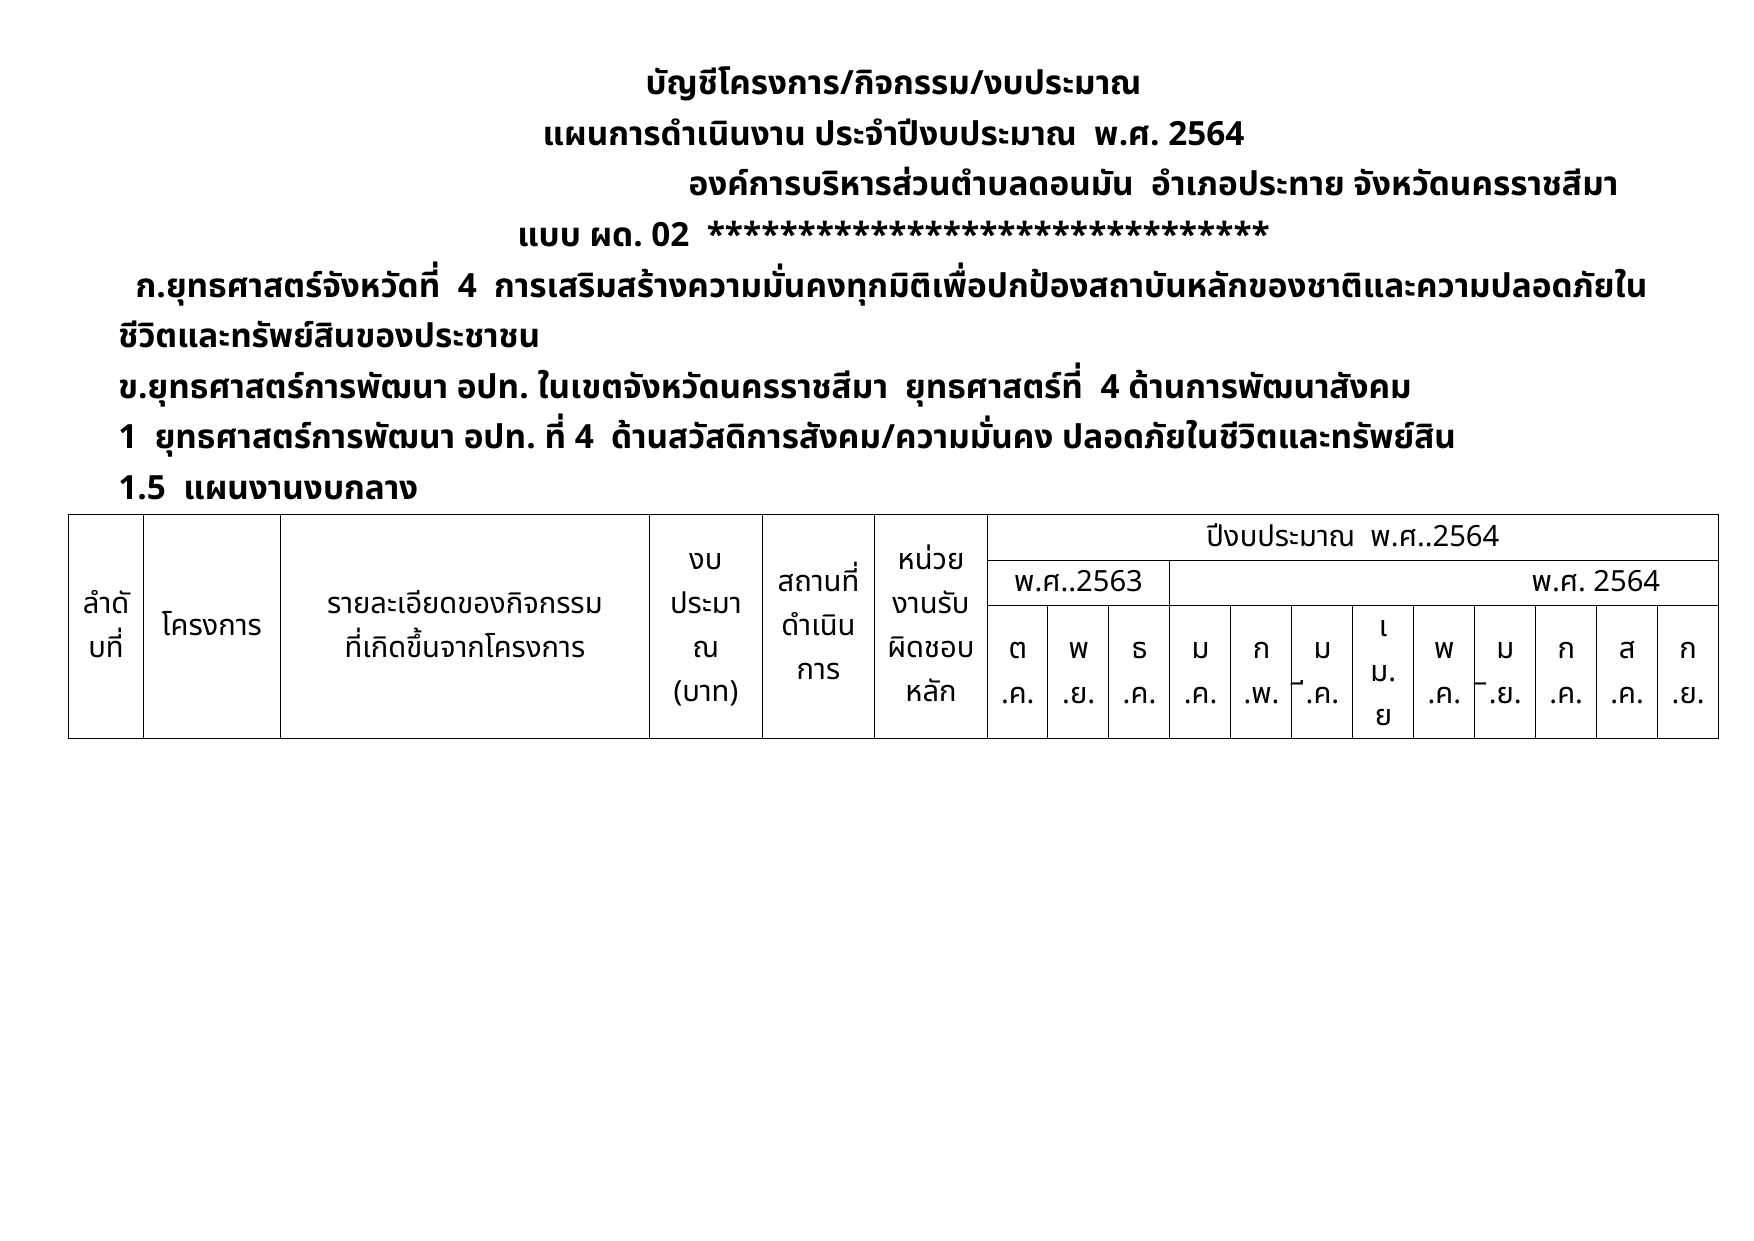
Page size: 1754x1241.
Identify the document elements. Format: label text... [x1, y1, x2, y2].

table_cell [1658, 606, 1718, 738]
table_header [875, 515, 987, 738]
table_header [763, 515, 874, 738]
text 1.5 แผนงานงบกลาง [118, 464, 1668, 514]
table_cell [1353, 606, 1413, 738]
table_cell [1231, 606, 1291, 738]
text ก.ยุทธศาสตร์จังหวัดที่ 4 การเสริมสร้างความมั่นคงทุกมิติเพื่อปกป้องสถาบันหลักของชาติและความปลอดภัยในชีวิตและทรัพย์สินของประชาชน [118, 261, 1668, 362]
text บัญชีโครงการ/กิจกรรม/งบประมาณ [118, 59, 1668, 110]
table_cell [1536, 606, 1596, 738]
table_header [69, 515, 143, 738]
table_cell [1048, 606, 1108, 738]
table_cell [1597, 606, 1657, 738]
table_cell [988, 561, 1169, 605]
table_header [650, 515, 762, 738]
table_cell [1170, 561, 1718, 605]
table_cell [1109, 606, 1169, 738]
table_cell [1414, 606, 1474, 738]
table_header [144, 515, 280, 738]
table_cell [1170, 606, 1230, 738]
text 1 ยุทธศาสตร์การพัฒนา อปท. ที่ 4 ด้านสวัสดิการสังคม/ความมั่นคง ปลอดภัยในชีวิตและทรัพย์สิน [118, 413, 1668, 464]
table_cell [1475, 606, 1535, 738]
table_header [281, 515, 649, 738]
text ข.ยุทธศาสตร์การพัฒนา อปท. ในเขตจังหวัดนครราชสีมา ยุทธศาสตร์ที่ 4 ด้านการพัฒนาสังคม [118, 362, 1668, 413]
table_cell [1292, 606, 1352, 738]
text แผนการดำเนินงาน ประจำปีงบประมาณ พ.ศ. 2564 [118, 110, 1668, 160]
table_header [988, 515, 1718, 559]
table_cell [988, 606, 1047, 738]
text องค์การบริหารส่วนตำบลดอนมัน อำเภอประทาย จังหวัดนครราชสีมา แบบ ผด. 02 ******************************* [118, 160, 1668, 261]
